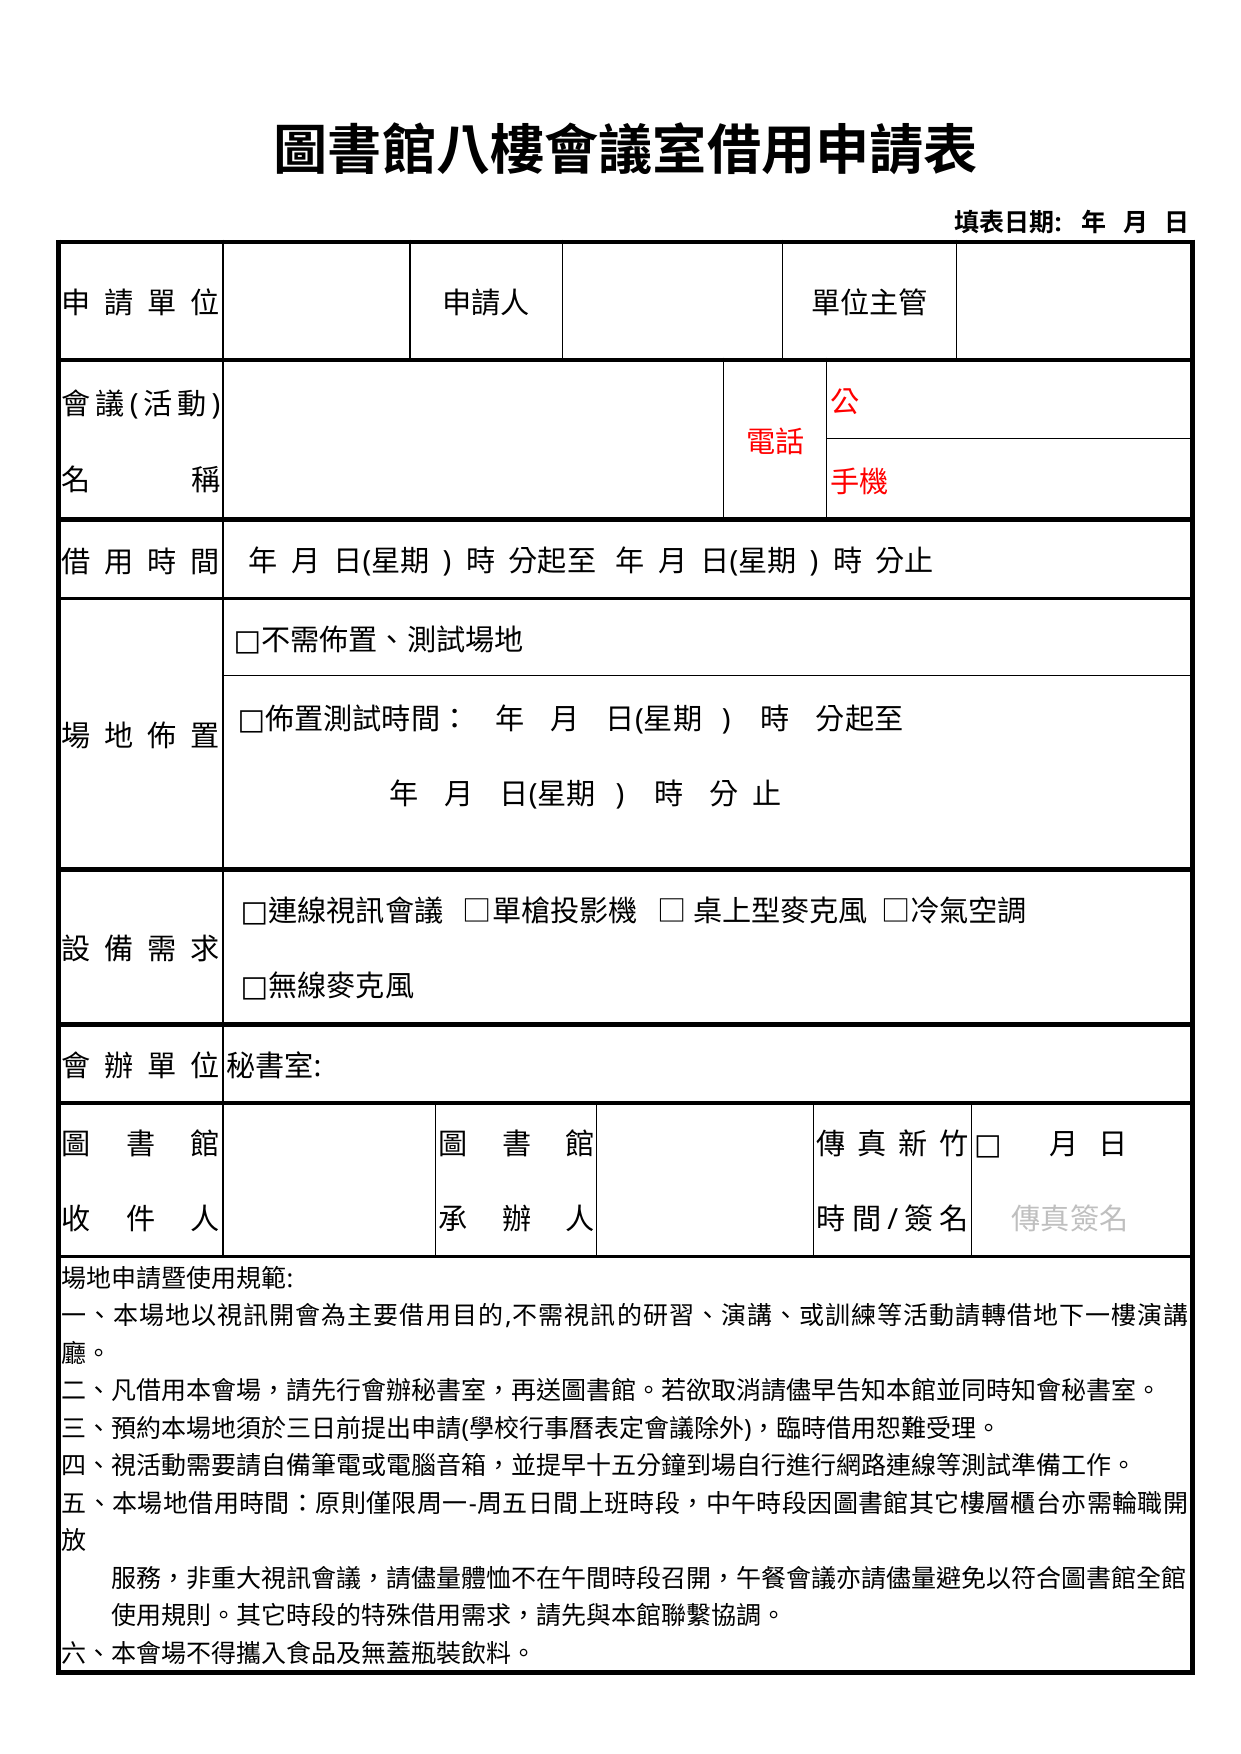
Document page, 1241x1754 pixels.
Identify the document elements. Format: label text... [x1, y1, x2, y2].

table_cell 年 月 日(星期 ) 時 分起至 年 月 日(星期 ) 時 分止 [224, 522, 1190, 597]
table_cell [224, 244, 409, 358]
table_cell 手機 [827, 439, 1190, 517]
table_cell [224, 676, 1190, 867]
table_cell 會辦單位 [61, 1027, 222, 1101]
table_cell [597, 1105, 813, 1254]
table_cell 秘書室: [224, 1027, 1190, 1101]
table_cell 借用時間 [61, 522, 222, 597]
table_cell □連線視訊會議 □單槍投影機 □ 桌上型麥克風 □冷氣空調 □無線麥克風 [224, 872, 1190, 1022]
table_cell 圖書館 承辦人 [436, 1105, 596, 1254]
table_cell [61, 1258, 1190, 1670]
table_cell 會議(活動) 名稱 [61, 362, 222, 517]
table_cell 申請單位 [61, 244, 222, 358]
table_cell 電話 [724, 362, 826, 517]
table_cell 申請人 [411, 244, 562, 358]
table_cell [563, 244, 782, 358]
table_cell 傳真新竹 時間/簽名 [814, 1105, 971, 1254]
table_cell 設備需求 [61, 872, 222, 1022]
table_cell [224, 362, 723, 517]
table_cell 單位主管 [783, 244, 956, 358]
table_cell □不需佈置、測試場地 [224, 600, 1190, 675]
table_cell 圖書館 收件人 [61, 1105, 222, 1254]
table_header 圖書館八樓會議室借用申請表 填表日期: 年 月 日 [59, 52, 1193, 239]
table_cell 月 日 傳真簽名 [972, 1105, 1190, 1254]
table_cell [957, 244, 1190, 358]
table_cell [224, 1105, 435, 1254]
table_cell 場地佈置 [61, 600, 222, 867]
table_cell 公 [827, 362, 1190, 437]
